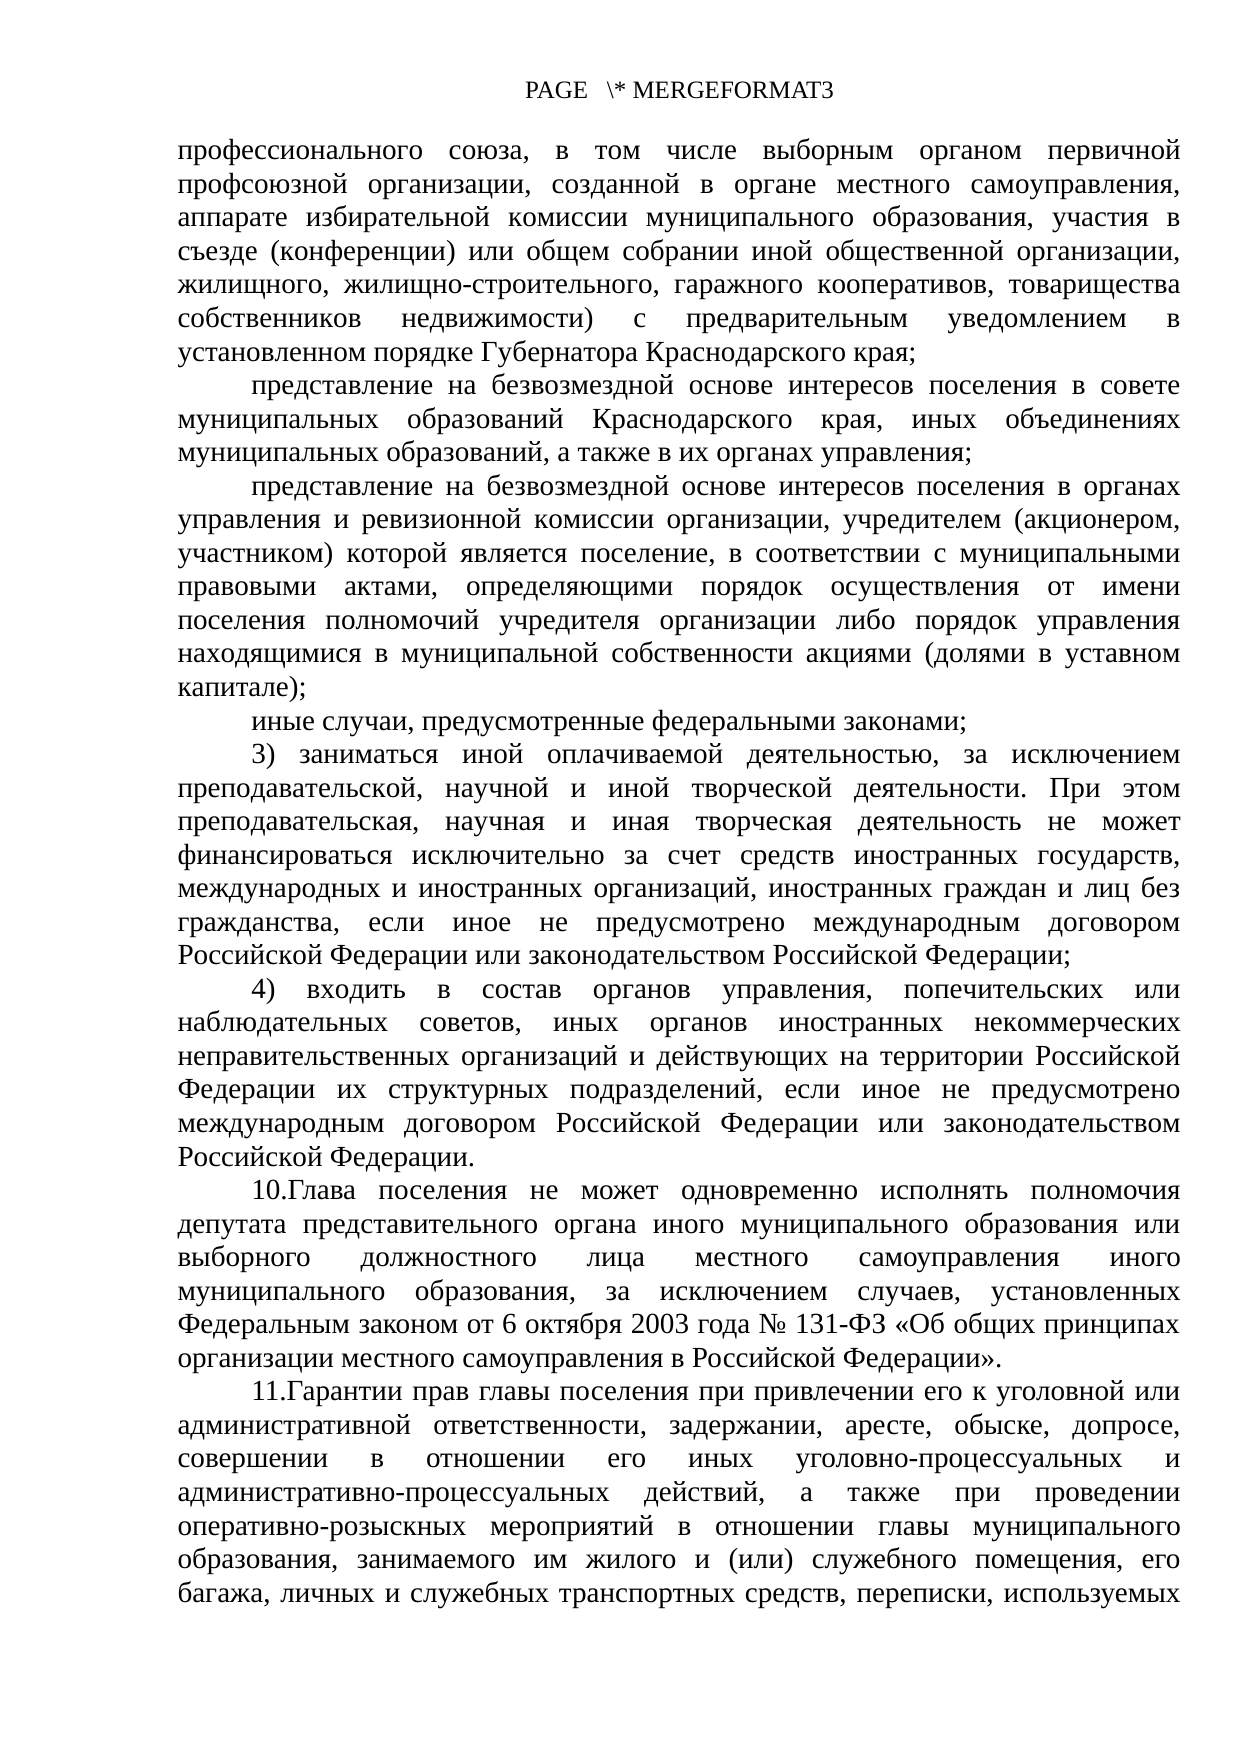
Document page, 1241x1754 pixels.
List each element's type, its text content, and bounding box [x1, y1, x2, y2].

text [177, 132, 1181, 367]
text 10.Глава поселения не может одновременно исполнять полномочия депутата представительного органа иного муниципального образования или выборного должностного лица местного самоуправления иного муниципального образования, за исключением случаев, установленных Федеральным законом от 6 октября 2003 года № 131-ФЗ «Об общих принципах организации местного самоуправления в Российской Федерации». [177, 1172, 1181, 1373]
text 4) входить в состав органов управления, попечительских или наблюдательных советов, иных органов иностранных некоммерческих неправительственных организаций и действующих на территории Российской Федерации их структурных подразделений, если иное не предусмотрено международным договором Российской Федерации или законодательством Российской Федерации. [177, 971, 1181, 1172]
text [177, 1373, 1181, 1608]
text 3) заниматься иной оплачиваемой деятельностью, за исключением преподавательской, научной и иной творческой деятельности. При этом преподавательская, научная и иная творческая деятельность не может финансироваться исключительно за счет средств иностранных государств, международных и иностранных организаций, иностранных граждан и лиц без гражданства, если иное не предусмотрено международным договором Российской Федерации или законодательством Российской Федерации; [177, 736, 1181, 971]
text иные случаи, предусмотренные федеральными законами; [177, 703, 1181, 736]
text представление на безвозмездной основе интересов поселения в совете муниципальных образований Краснодарского края, иных объединениях муниципальных образований, а также в их органах управления; [177, 367, 1181, 468]
text представление на безвозмездной основе интересов поселения в органах управления и ревизионной комиссии организации, учредителем (акционером, участником) которой является поселение, в соответствии с муниципальными правовыми актами, определяющими порядок осуществления от имени поселения полномочий учредителя организации либо порядок управления находящимися в муниципальной собственности акциями (долями в уставном капитале); [177, 468, 1181, 703]
